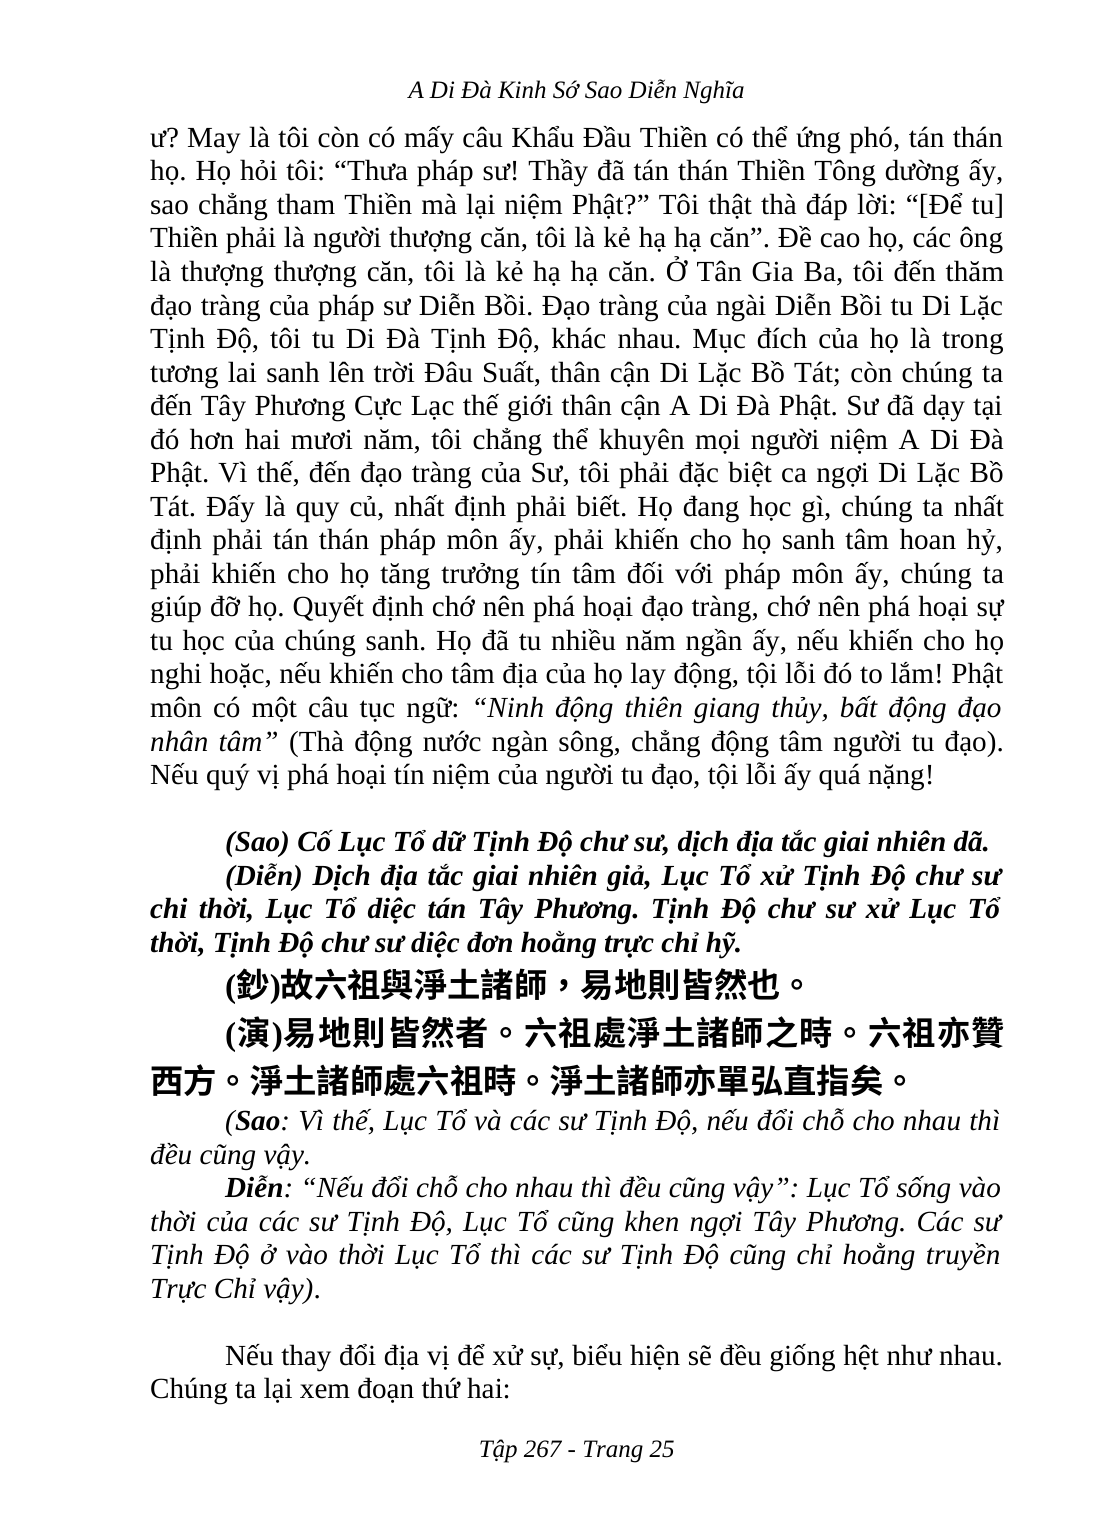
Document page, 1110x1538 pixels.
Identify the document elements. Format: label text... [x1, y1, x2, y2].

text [150, 120, 1005, 791]
text (Diễn) Dịch địa tắc giai nhiên giả, Lục Tổ xử Tịnh Độ chư sư chi thời, Lục Tổ diệc tán Tây Phương. Tịnh Độ chư sư xử Lục Tổ thời, Tịnh Độ chư sư diệc đơn hoằng trực chỉ hỹ. [150, 858, 1005, 958]
text (演)易地則皆然者。六祖處淨土諸師之時。六祖亦贊西方。淨土諸師處六祖時。淨土諸師亦單弘直指矣。 [150, 1007, 1005, 1103]
text (鈔)故六祖與淨土諸師，易地則皆然也。 [150, 958, 1005, 1007]
text (Sao: Vì thế, Lục Tổ và các sư Tịnh Độ, nếu đổi chỗ cho nhau thì đều cũng vậy. [150, 1103, 1005, 1170]
text Diễn: “Nếu đổi chỗ cho nhau thì đều cũng vậy”: Lục Tổ sống vào thời của các sư Tịnh Độ, Lục Tổ cũng khen ngợi Tây Phương. Các sư Tịnh Độ ở vào thời Lục Tổ thì các sư Tịnh Độ cũng chỉ hoằng truyền Trực Chỉ vậy). [150, 1170, 1005, 1304]
text (Sao) Cố Lục Tổ dữ Tịnh Độ chư sư, dịch địa tắc giai nhiên dã. [150, 824, 1005, 858]
text Nếu thay đổi địa vị để xử sự, biểu hiện sẽ đều giống hệt như nhau. Chúng ta lại xem đoạn thứ hai: [150, 1338, 1005, 1405]
